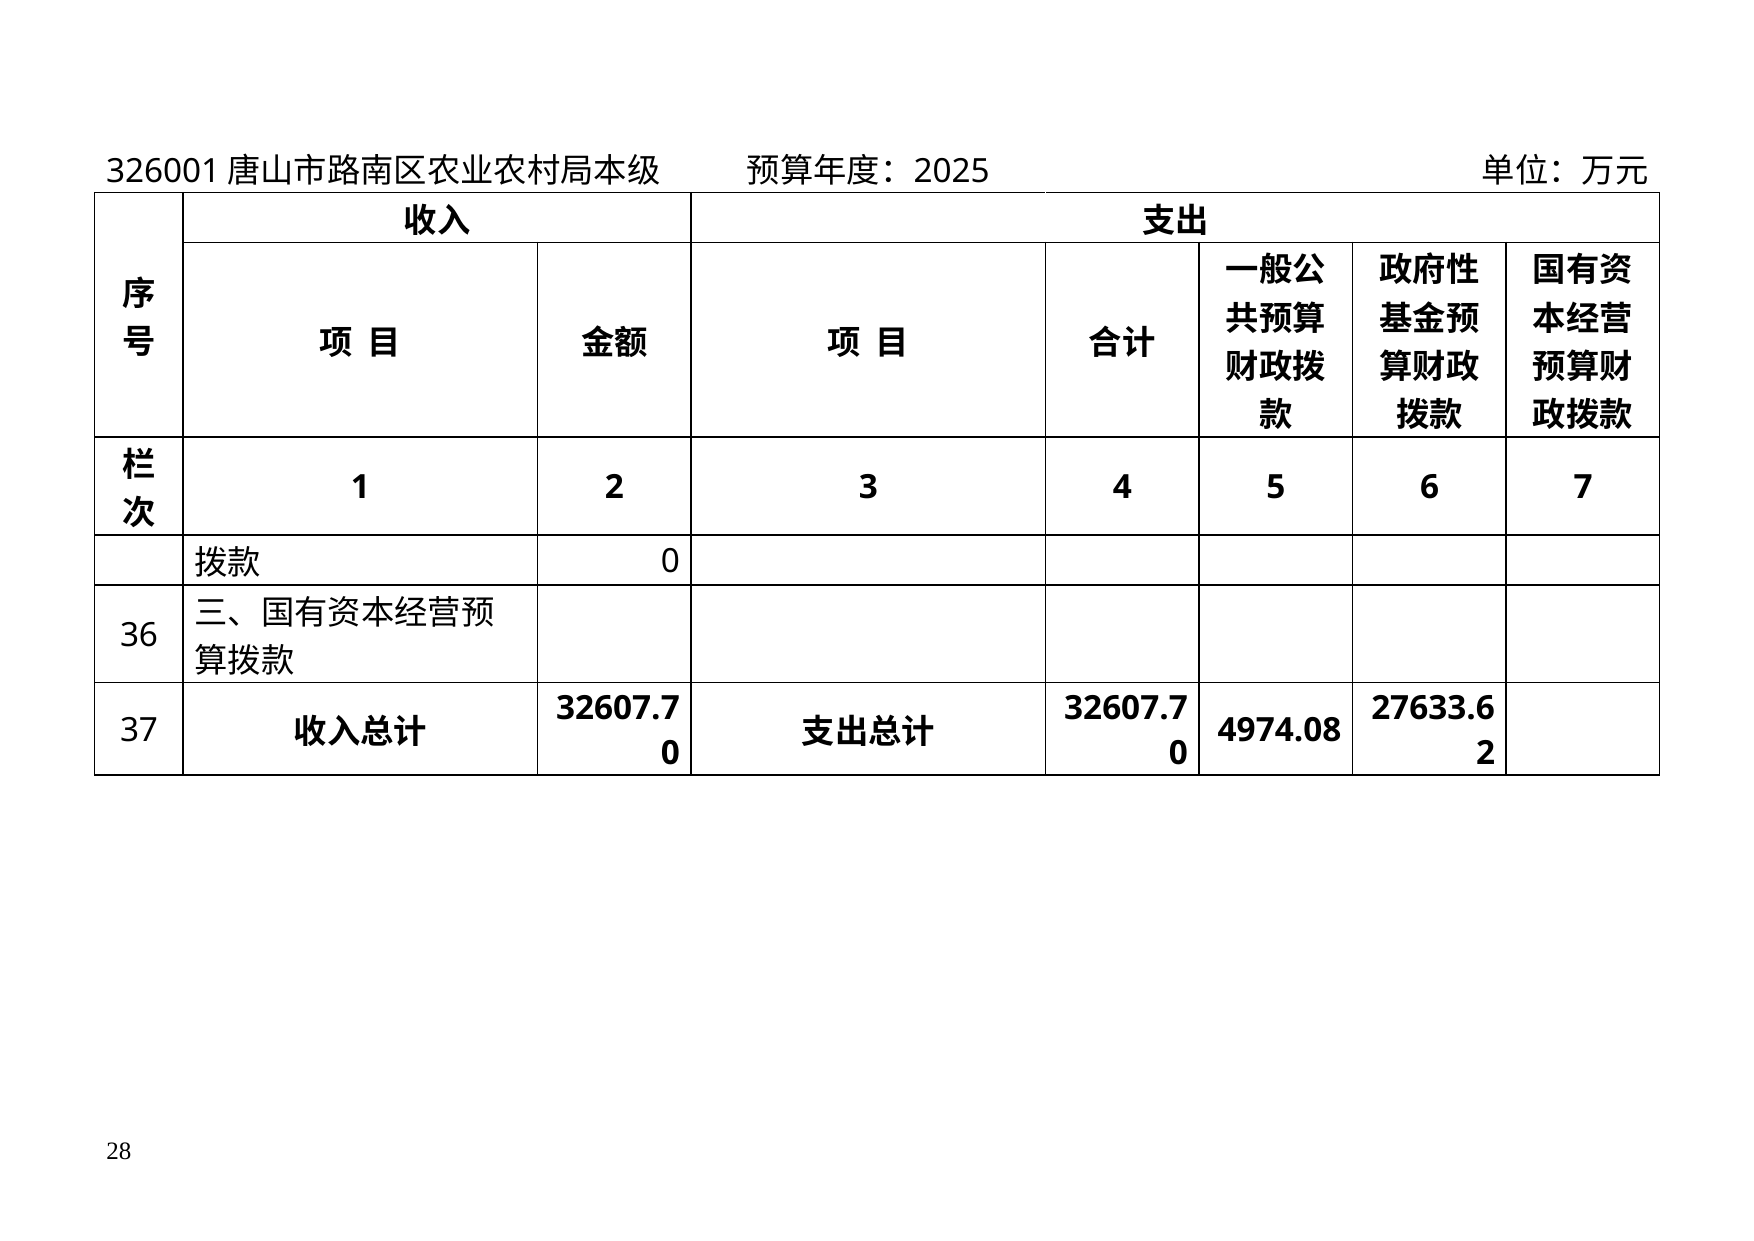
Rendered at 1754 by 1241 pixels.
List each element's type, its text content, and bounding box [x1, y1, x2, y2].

table_cell 栏次 [95, 438, 182, 534]
table_cell 4 [1046, 438, 1198, 534]
table_cell [1507, 536, 1659, 584]
table_cell 5 [1200, 438, 1352, 534]
table_cell 36 [95, 586, 182, 682]
table_cell 合计 [1046, 243, 1198, 436]
table_cell 35 [95, 536, 182, 584]
table_cell 三、国有资本经营预算拨款 [184, 586, 537, 682]
table_cell 32607.70 [1046, 683, 1198, 774]
table_cell 支出 [692, 193, 1659, 242]
table_cell 3 [692, 438, 1045, 534]
table_cell 国有资本经营预算财政拨款 [1507, 243, 1659, 436]
table_cell [692, 586, 1045, 682]
table_cell 收入总计 [184, 683, 537, 774]
table_cell 项 目 [692, 243, 1045, 436]
table_cell [1507, 683, 1659, 774]
table_cell [1353, 536, 1505, 584]
table_cell 37 [95, 683, 182, 774]
table_header 单位：万元 [1046, 143, 1659, 192]
table_cell 项 目 [184, 243, 537, 436]
table_cell [538, 586, 690, 682]
table_cell 1 [184, 438, 537, 534]
table_cell 4974.08 [1200, 683, 1352, 774]
table_cell [692, 536, 1045, 584]
table_cell 6 [1353, 438, 1505, 534]
table_cell 二、政府性基金预算拨款 [184, 536, 537, 584]
table_cell 27633.62 [1353, 683, 1505, 774]
table_cell [1200, 536, 1352, 584]
table_cell 25000.00 [538, 536, 690, 584]
table_cell [1353, 586, 1505, 682]
table_cell [1046, 586, 1198, 682]
table_cell 2 [538, 438, 690, 534]
table_header 326001唐山市路南区农业农村局本级 [95, 143, 690, 192]
table_cell 收入 [184, 193, 690, 242]
table_cell 政府性基金预算财政 拨款 [1353, 243, 1505, 436]
table_cell 一般公共预算财政拨款 [1200, 243, 1352, 436]
table_cell 32607.70 [538, 683, 690, 774]
table_cell [1200, 586, 1352, 682]
table_cell 金额 [538, 243, 690, 436]
table_cell [1507, 586, 1659, 682]
table_cell 7 [1507, 438, 1659, 534]
table_cell 支出总计 [692, 683, 1045, 774]
table_header 预算年度：2025 [692, 143, 1045, 192]
table_cell [1046, 536, 1198, 584]
table_cell 序号 [95, 193, 182, 436]
